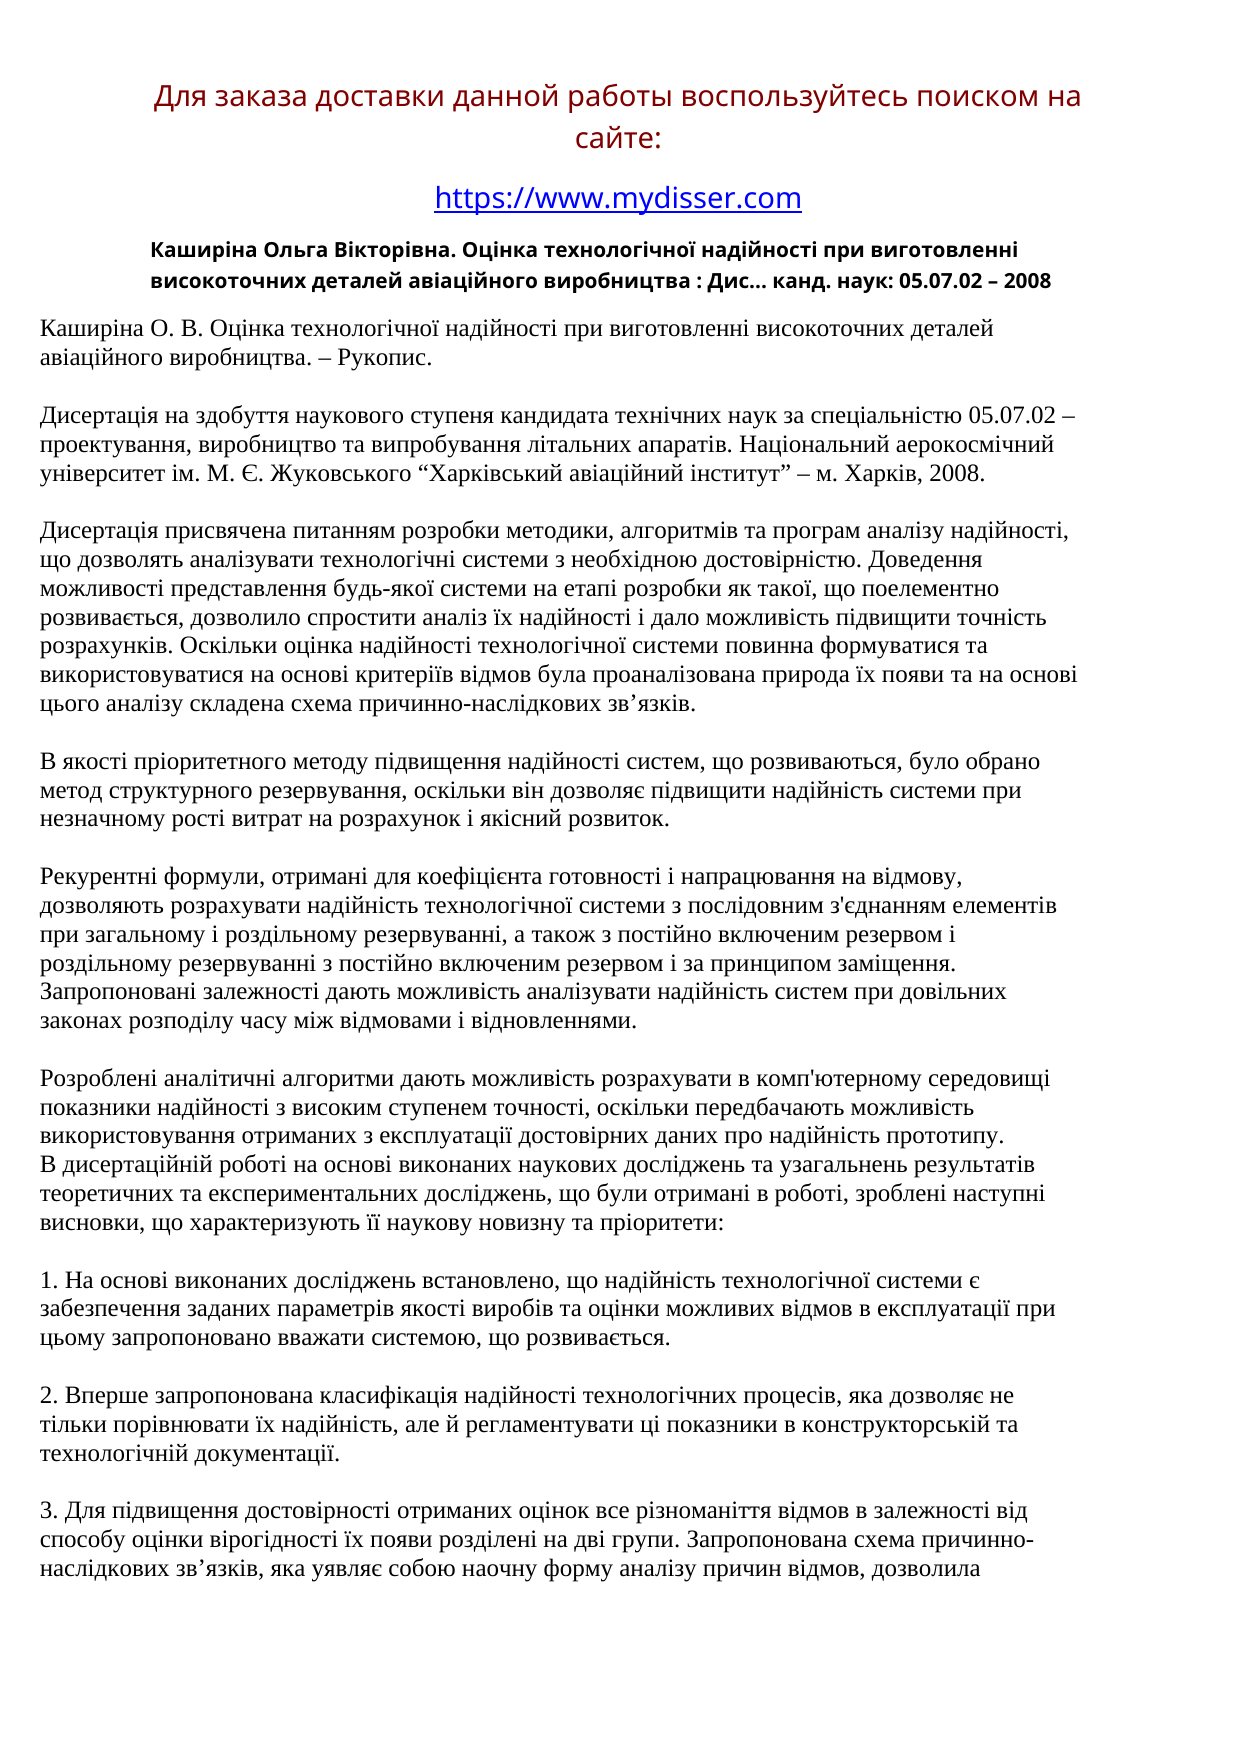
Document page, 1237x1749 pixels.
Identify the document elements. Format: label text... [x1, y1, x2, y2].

table_cell [40, 1149, 1086, 1582]
text Каширіна Ольга Вікторівна. Оцінка технологічної надійності при виготовленні високоточних деталей авіаційного виробництва : Дис... канд. наук: 05.07.02 – 2008 [150, 236, 1086, 294]
table_header [40, 314, 1086, 1149]
